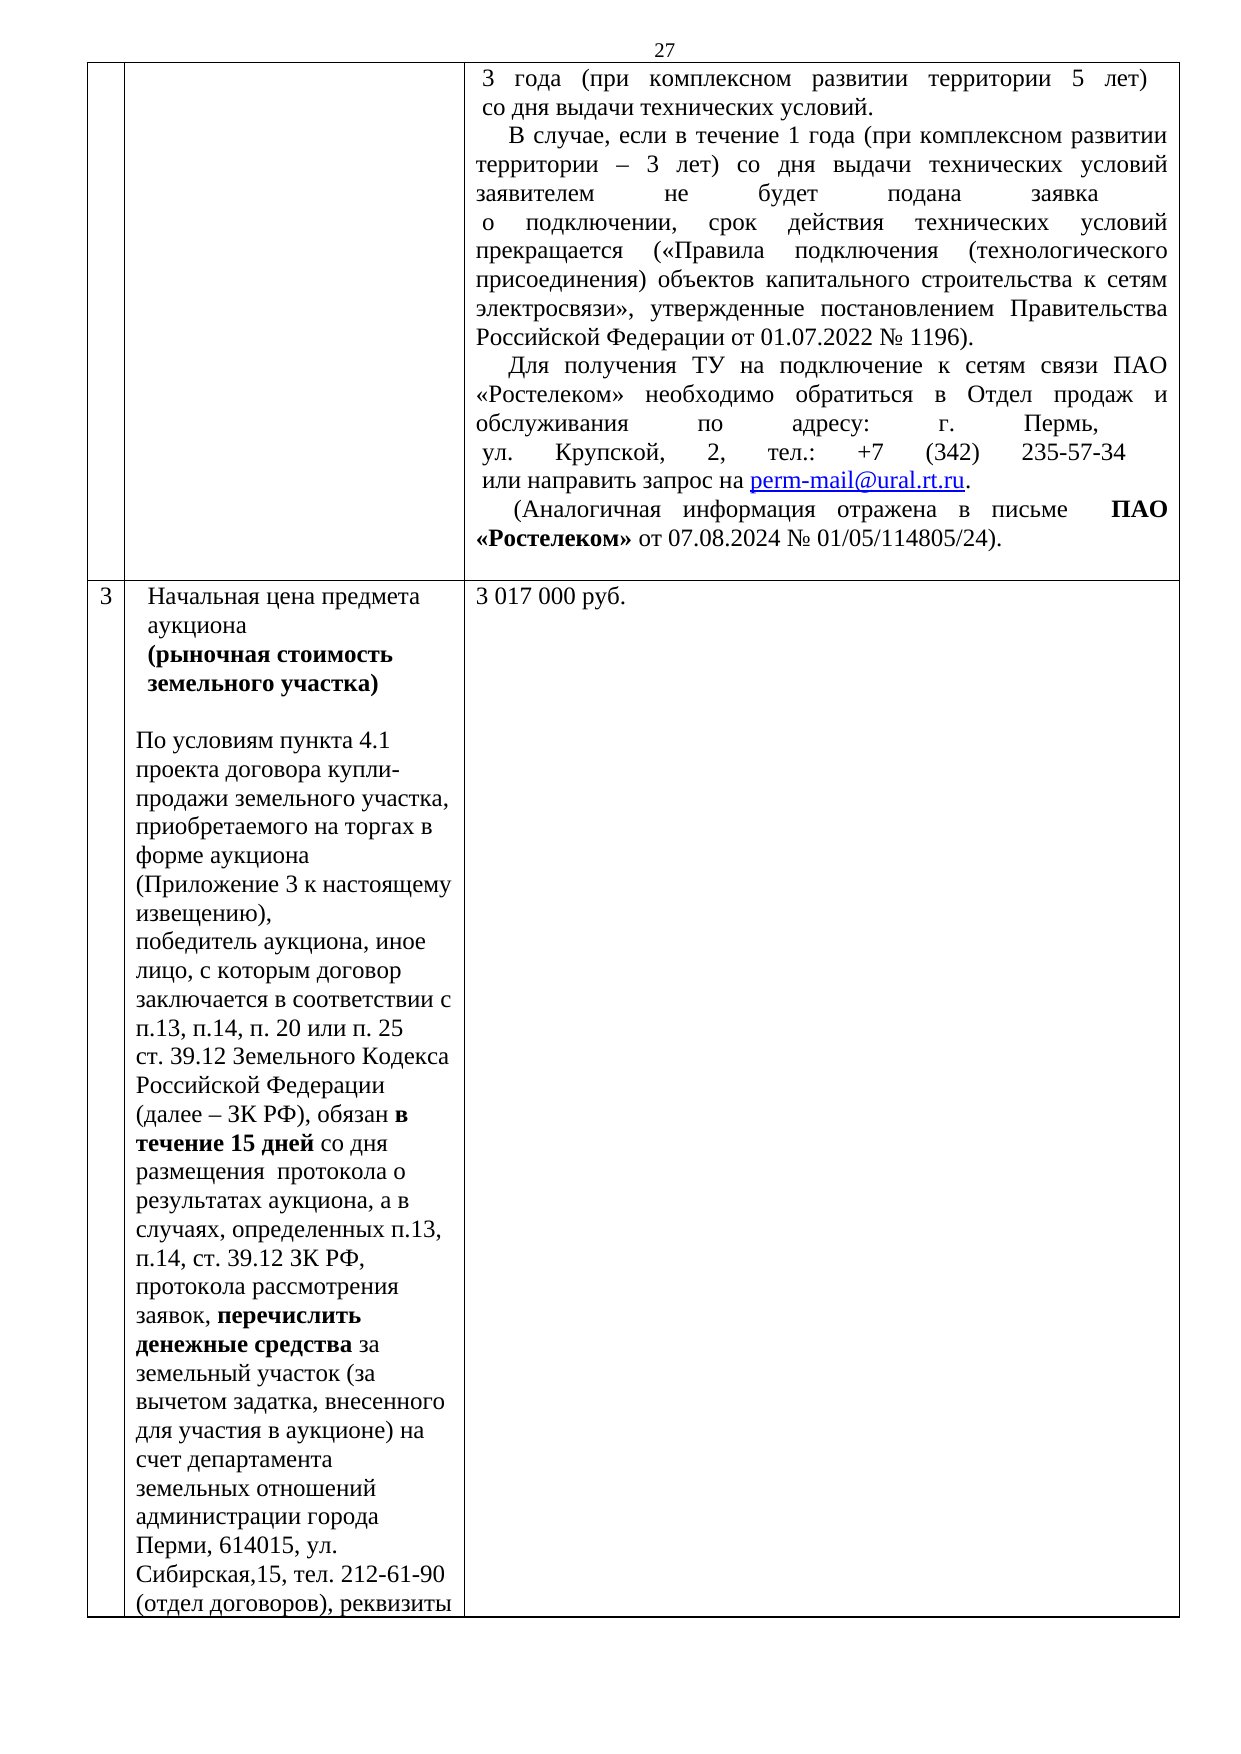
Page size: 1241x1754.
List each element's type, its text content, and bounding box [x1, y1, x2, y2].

table_cell 3 [88, 581, 124, 1616]
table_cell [125, 63, 464, 580]
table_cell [465, 63, 1179, 580]
table_cell 3 017 000 руб. [465, 581, 1179, 1616]
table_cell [125, 581, 464, 1616]
